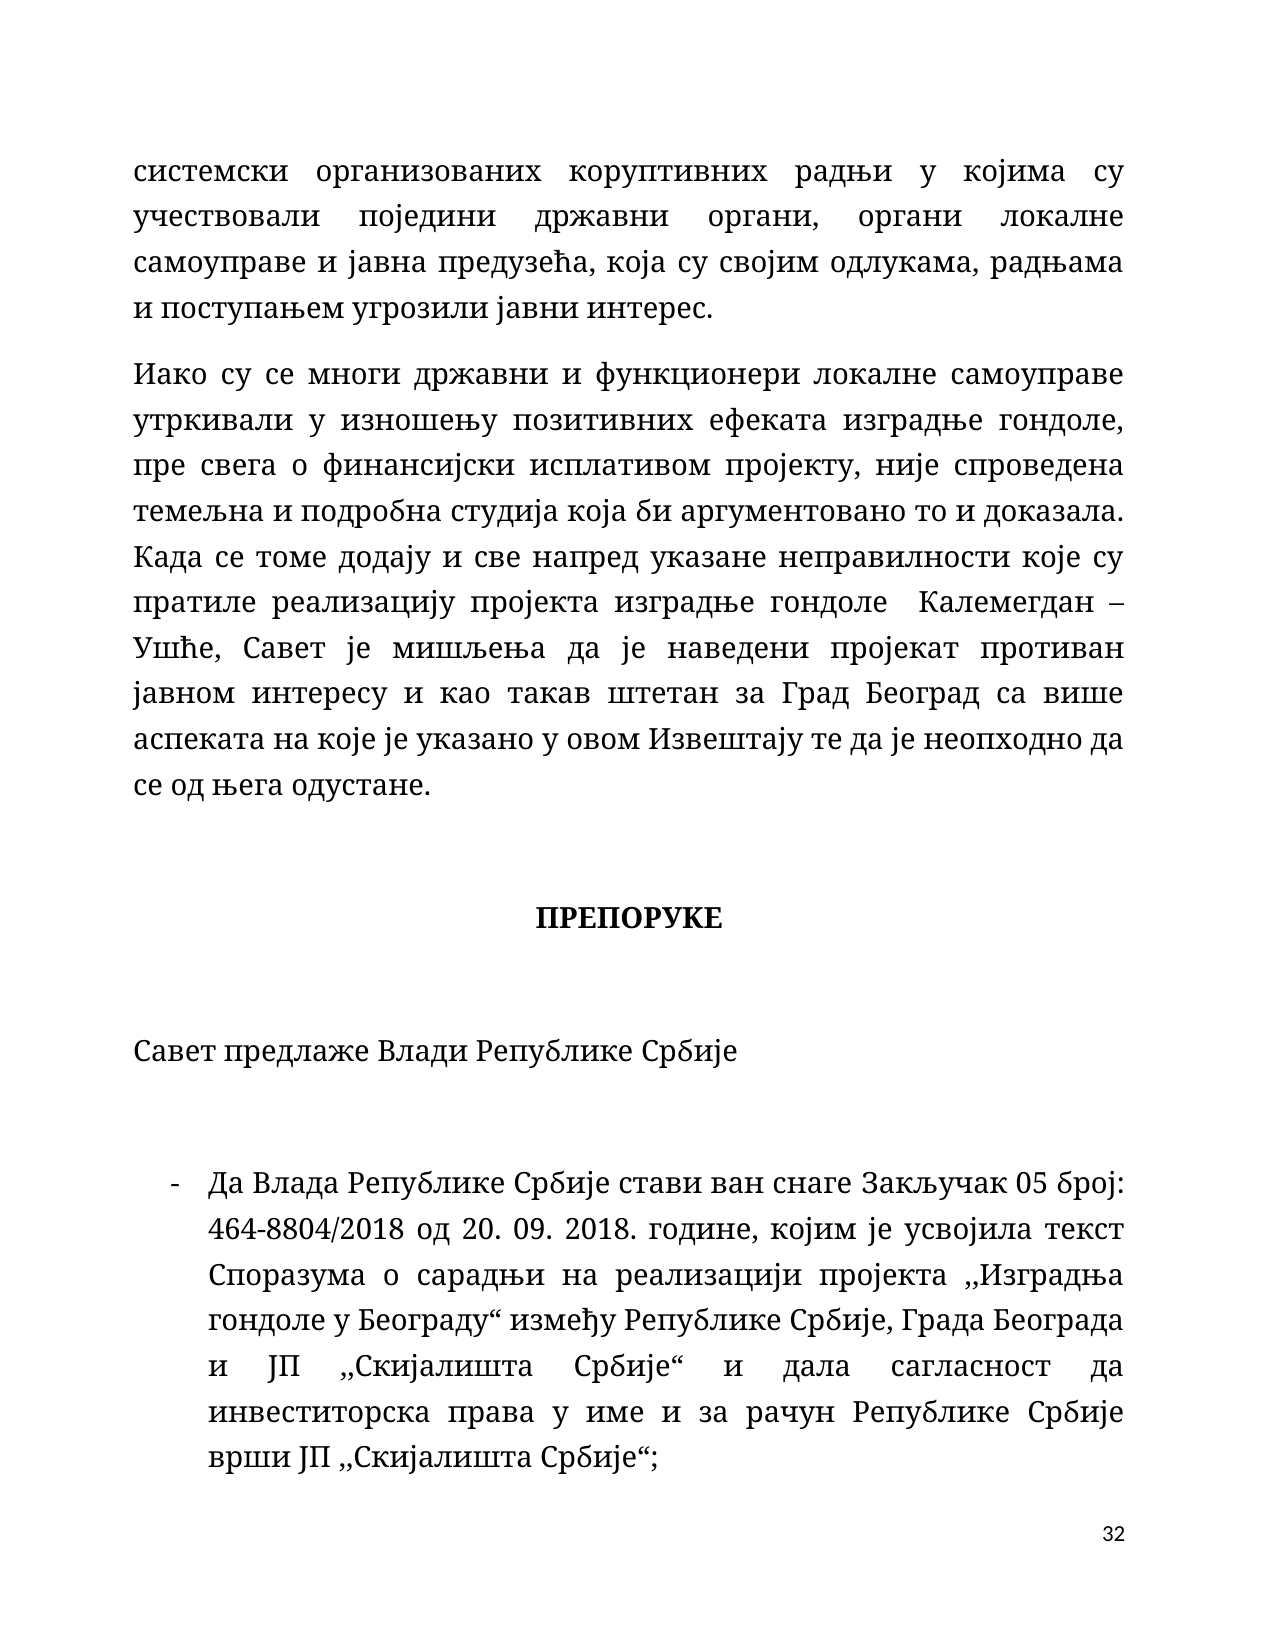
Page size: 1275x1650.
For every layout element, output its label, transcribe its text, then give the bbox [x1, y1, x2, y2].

list Да Влада Републике Србије стави ван снаге Закључак 05 број: 464-8804/2018 од 20. 09. 2018. године, којим је усвојила текст Споразума о сарадњи на реализацији пројекта ,,Изградња гондоле у Београду“ између Републике Србије, Града Београда и ЈП ,,Скијалишта Србије“ и дала сагласност да инвеститорска права у име и за рачун Републике Србије врши ЈП ,,Скијалишта Србије“; [170, 1163, 1125, 1476]
text Савет предлаже Влади Републике Србије [133, 1030, 1125, 1069]
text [133, 150, 1125, 327]
text Иако су се многи државни и функционери локалне самоуправе утркивали у изношењу позитивних ефеката изградње гондоле, пре свега о финансијски исплативом пројекту, није спроведена темељна и подробна студија која би аргументовано то и доказала. Када се томе додају и све напред указане неправилности које су пратиле реализацију пројекта изградње гондоле Калемегдан – Ушће, Савет је мишљења да је наведени пројекат противан јавном интересу и као такав штетан за Град Београд са више аспеката на које je указано у овом Извештају те да је неопходно да се од њега одустане. [133, 353, 1125, 804]
text ПРЕПОРУKЕ [133, 897, 1125, 937]
